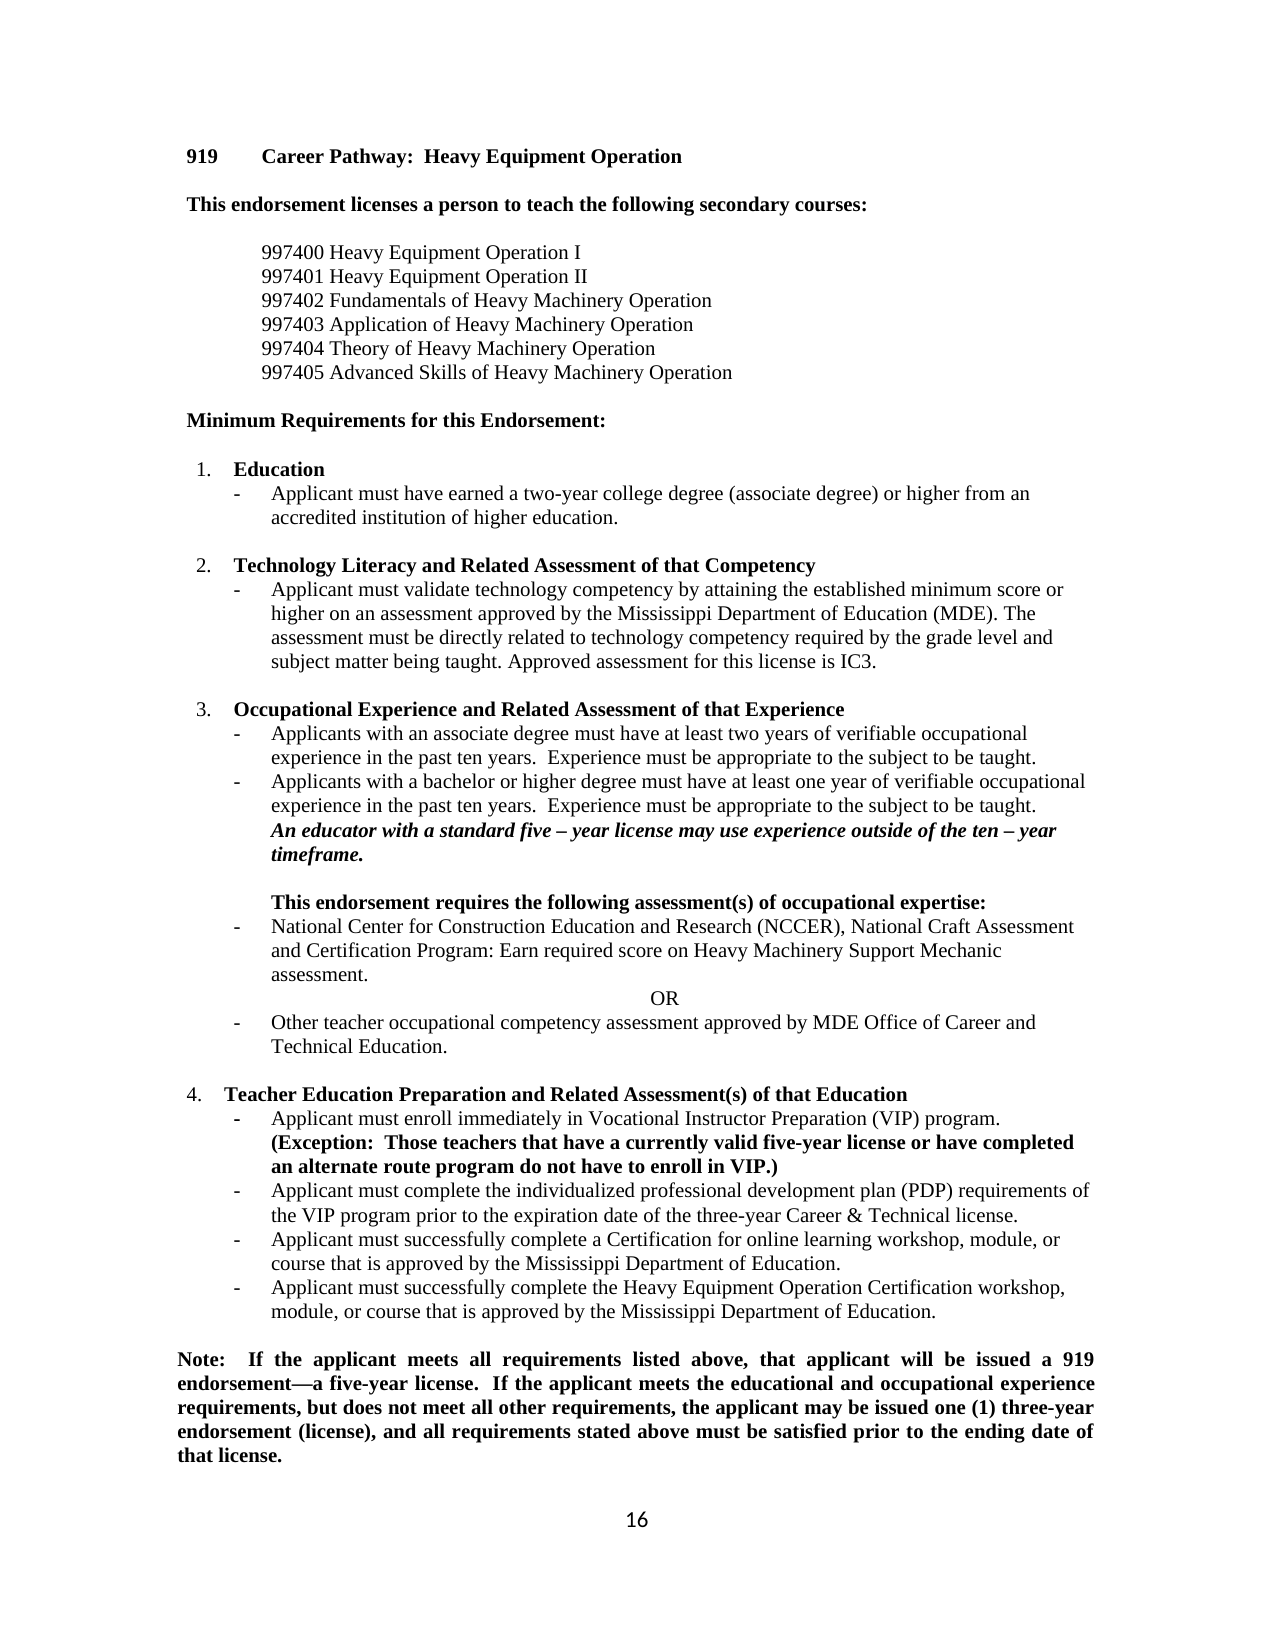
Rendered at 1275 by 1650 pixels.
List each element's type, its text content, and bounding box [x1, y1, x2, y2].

list OR [233, 986, 1096, 1010]
list Applicant must enroll immediately in Vocational Instructor Preparation (VIP) program. (Exception: Those teachers that have a currently valid five-year license or have completed an alternate route program do not have to enroll in VIP.) [233, 1106, 1096, 1178]
text This endorsement licenses a person to teach the following secondary courses: [186, 192, 1096, 216]
list Applicants with an associate degree must have at least two years of verifiable occupational experience in the past ten years. Experience must be appropriate to the subject to be taught. [233, 721, 1096, 769]
text Note: If the applicant meets all requirements listed above, that applicant will be issued a 919 endorsement—a five-year license. If the applicant meets the educational and occupational experience requirements, but does not meet all other requirements, the applicant may be issued one (1) three-year endorsement (license), and all requirements stated above must be satisfied prior to the ending date of that license. [177, 1347, 1096, 1467]
text 997405 Advanced Skills of Heavy Machinery Operation [252, 360, 1096, 384]
text An educator with a standard five – year license may use experience outside of the ten – year timeframe. [271, 817, 1096, 866]
list Education [196, 457, 1096, 481]
list This endorsement requires the following assessment(s) of occupational expertise: [271, 890, 1096, 914]
text 997403 Application of Heavy Machinery Operation [261, 312, 1096, 336]
text 997404 Theory of Heavy Machinery Operation [261, 336, 1096, 360]
list Applicant must have earned a two-year college degree (associate degree) or higher from an accredited institution of higher education. [233, 481, 1096, 529]
list Applicants with a bachelor or higher degree must have at least one year of verifiable occupational experience in the past ten years. Experience must be appropriate to the subject to be taught. [233, 769, 1096, 817]
text 997401 Heavy Equipment Operation II [252, 264, 1096, 288]
text Minimum Requirements for this Endorsement: [186, 408, 1096, 432]
list Applicant must successfully complete a Certification for online learning workshop, module, or course that is approved by the Mississippi Department of Education. [233, 1227, 1096, 1275]
text 997402 Fundamentals of Heavy Machinery Operation [261, 288, 1096, 312]
text 919 Career Pathway: Heavy Equipment Operation [186, 144, 1096, 168]
list Other teacher occupational competency assessment approved by MDE Office of Career and Technical Education. [233, 1010, 1096, 1058]
list Occupational Experience and Related Assessment of that Experience [196, 697, 1096, 721]
list Applicant must validate technology competency by attaining the established minimum score or higher on an assessment approved by the Mississippi Department of Education (MDE). The assessment must be directly related to technology competency required by the grade level and subject matter being taught. Approved assessment for this license is IC3. [233, 577, 1096, 673]
list Teacher Education Preparation and Related Assessment(s) of that Education [186, 1082, 1096, 1106]
list Technology Literacy and Related Assessment of that Competency [196, 553, 1096, 577]
list Applicant must complete the individualized professional development plan (PDP) requirements of the VIP program prior to the expiration date of the three-year Career & Technical license. [233, 1178, 1096, 1227]
list Applicant must successfully complete the Heavy Equipment Operation Certification workshop, module, or course that is approved by the Mississippi Department of Education. [233, 1275, 1096, 1323]
list National Center for Construction Education and Research (NCCER), National Craft Assessment and Certification Program: Earn required score on Heavy Machinery Support Mechanic assessment. [233, 914, 1096, 986]
text 997400 Heavy Equipment Operation I [261, 240, 1096, 264]
